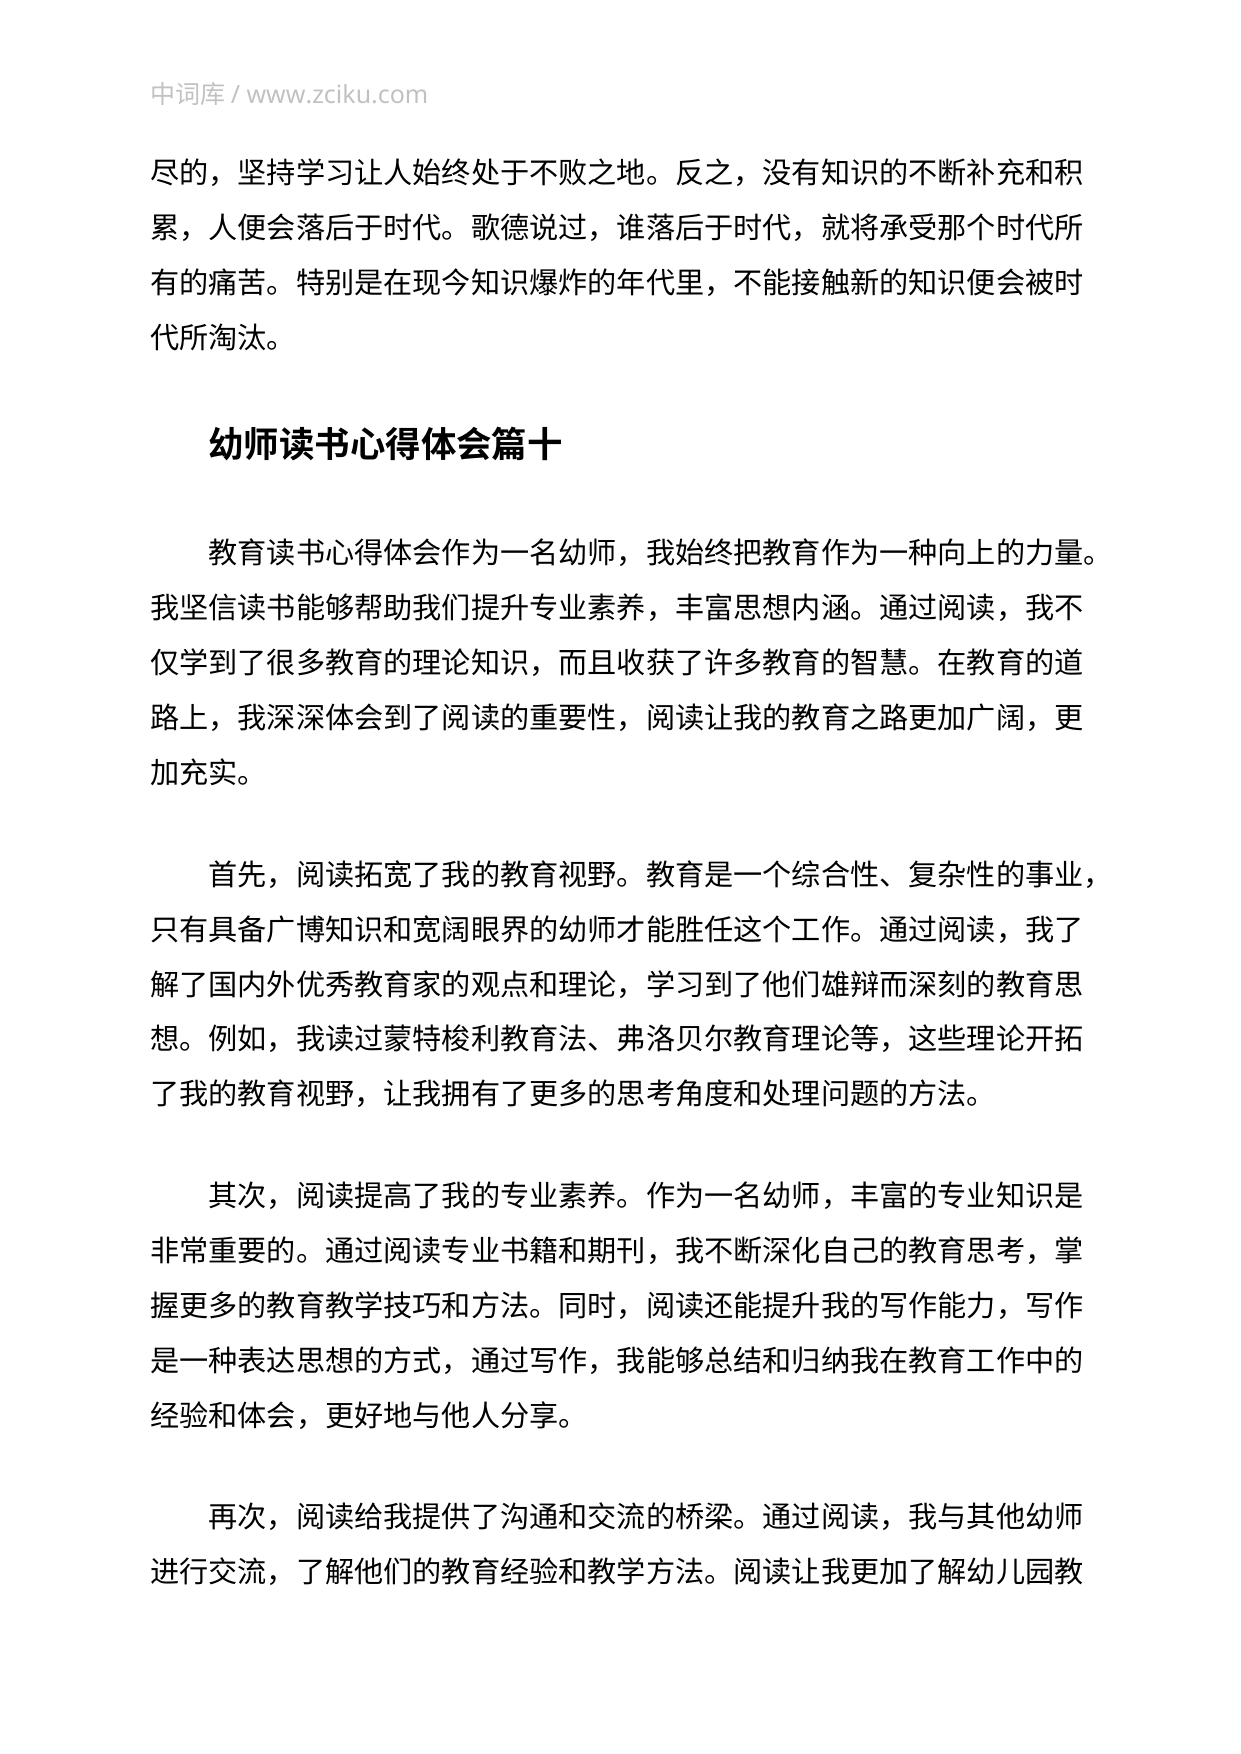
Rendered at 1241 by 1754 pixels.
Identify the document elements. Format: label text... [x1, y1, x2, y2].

text 其次，阅读提高了我的专业素养。作为一名幼师，丰富的专业知识是非常重要的。通过阅读专业书籍和期刊，我不断深化自己的教育思考，掌握更多的教育教学技巧和方法。同时，阅读还能提升我的写作能力，写作是一种表达思想的方式，通过写作，我能够总结和归纳我在教育工作中的经验和体会，更好地与他人分享。 [150, 1173, 1090, 1434]
text 幼师读书心得体会篇十 [150, 416, 1090, 468]
text 教育读书心得体会作为一名幼师，我始终把教育作为一种向上的力量。我坚信读书能够帮助我们提升专业素养，丰富思想内涵。通过阅读，我不仅学到了很多教育的理论知识，而且收获了许多教育的智慧。在教育的道路上，我深深体会到了阅读的重要性，阅读让我的教育之路更加广阔，更加充实。 [150, 530, 1090, 792]
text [150, 150, 1090, 357]
text 首先，阅读拓宽了我的教育视野。教育是一个综合性、复杂性的事业，只有具备广博知识和宽阔眼界的幼师才能胜任这个工作。通过阅读，我了解了国内外优秀教育家的观点和理论，学习到了他们雄辩而深刻的教育思想。例如，我读过蒙特梭利教育法、弗洛贝尔教育理论等，这些理论开拓了我的教育视野，让我拥有了更多的思考角度和处理问题的方法。 [150, 851, 1090, 1113]
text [150, 1494, 1090, 1591]
